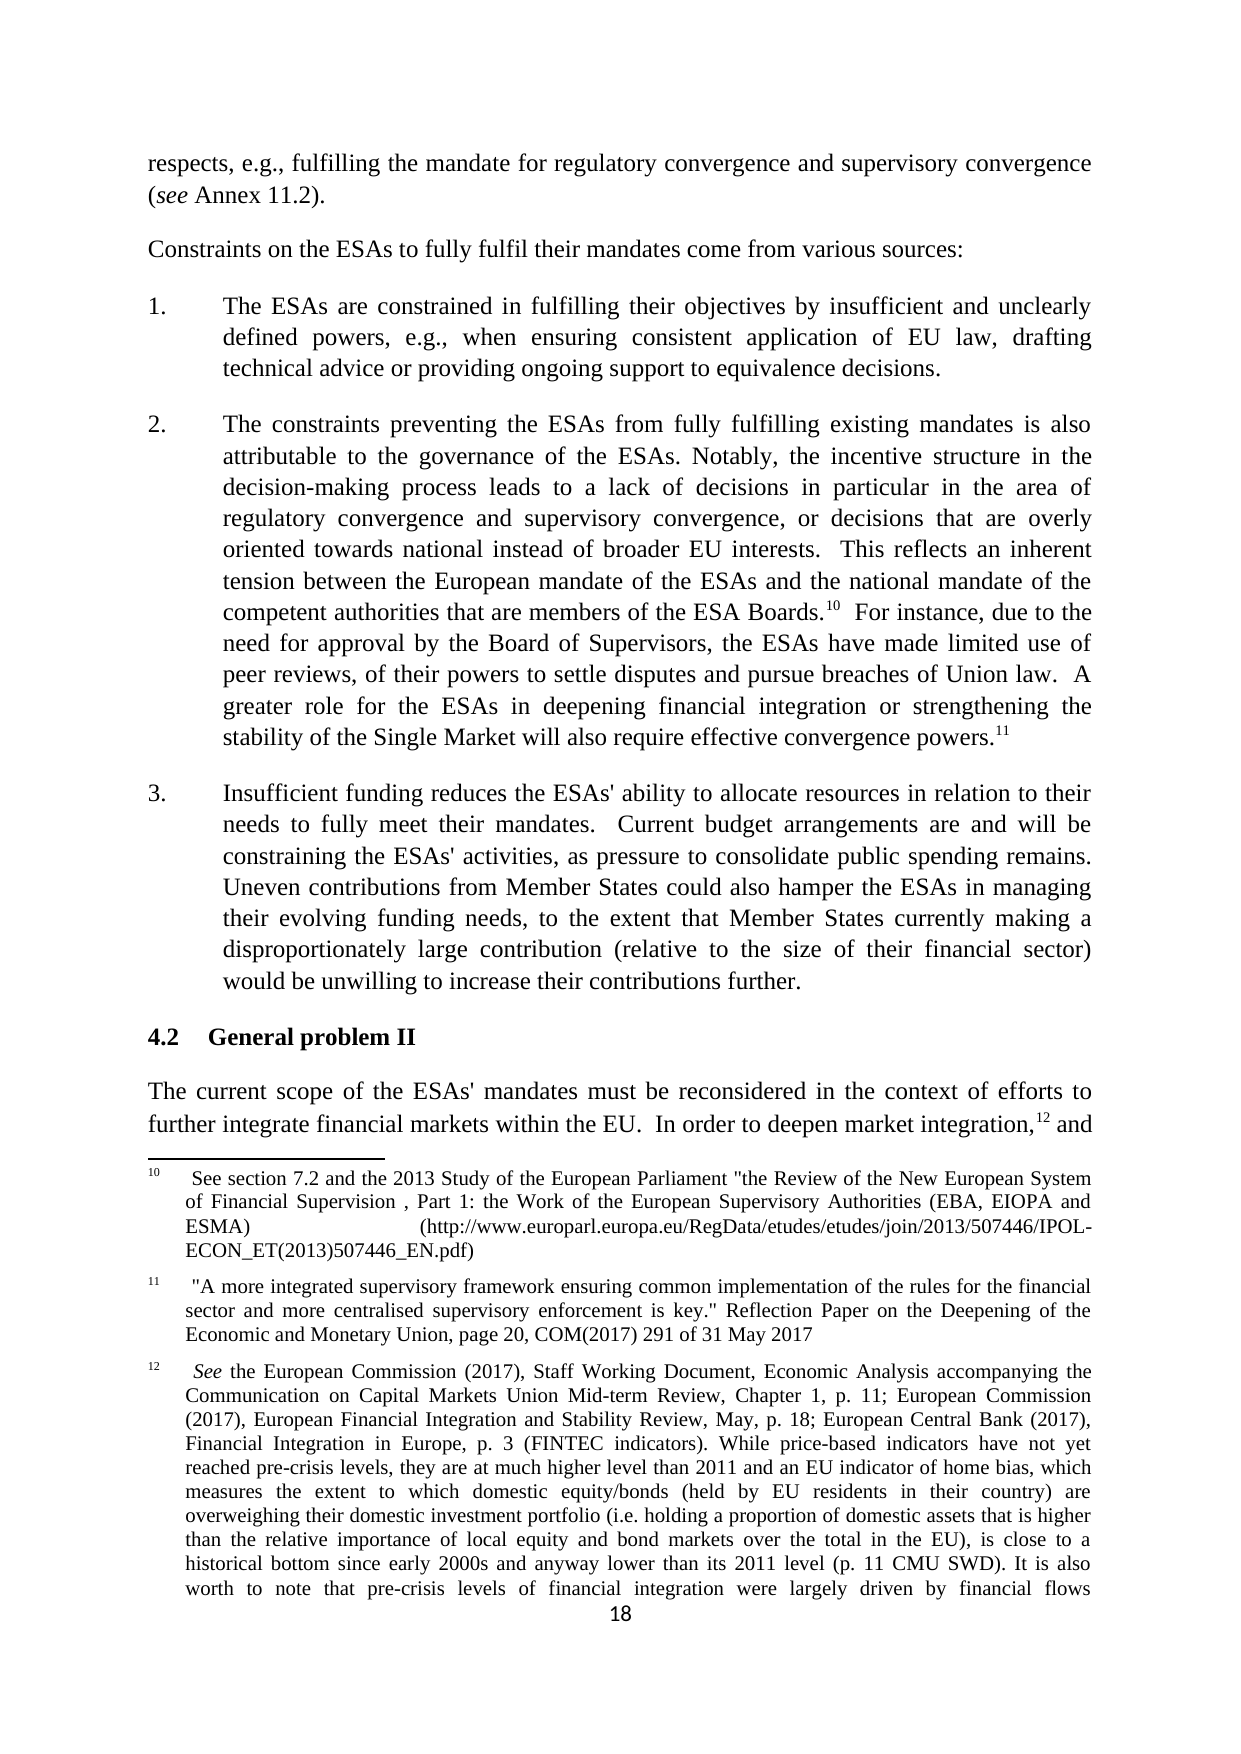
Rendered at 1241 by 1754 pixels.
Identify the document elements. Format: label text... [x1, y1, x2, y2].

subtitle General problem II [148, 1019, 1093, 1051]
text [148, 148, 1093, 209]
text Constraints on the ESAs to fully fulfil their mandates come from various sources: [148, 234, 1093, 263]
list Insufficient funding reduces the ESAs' ability to allocate resources in relation to their needs to fully meet their mandates. Current budget arrangements are and will be constraining the ESAs' activities, as pressure to consolidate public spending remains. Uneven contributions from Member States could also hamper the ESAs in managing their evolving funding needs, to the extent that Member States currently making a disproportionately large contribution (relative to the size of their financial sector) would be unwilling to increase their contributions further. [148, 776, 1093, 994]
list The constraints preventing the ESAs from fully fulfilling existing mandates is also attributable to the governance of the ESAs. Notably, the incentive structure in the decision-making process leads to a lack of decisions in particular in the area of regulatory convergence and supervisory convergence, or decisions that are overly oriented towards national instead of broader EU interests. This reflects an inherent tension between the European mandate of the ESAs and the national mandate of the competent authorities that are members of the ESA Boards. For instance, due to the need for approval by the Board of Supervisors, the ESAs have made limited use of peer reviews, of their powers to settle disputes and pursue breaches of Union law. A greater role for the ESAs in deepening financial integration or strengthening the stability of the Single Market will also require effective convergence powers. [148, 407, 1093, 751]
list The ESAs are constrained in fulfilling their objectives by insufficient and unclearly defined powers, e.g., when ensuring consistent application of EU law, drafting technical advice or providing ongoing support to equivalence decisions. [148, 288, 1093, 382]
